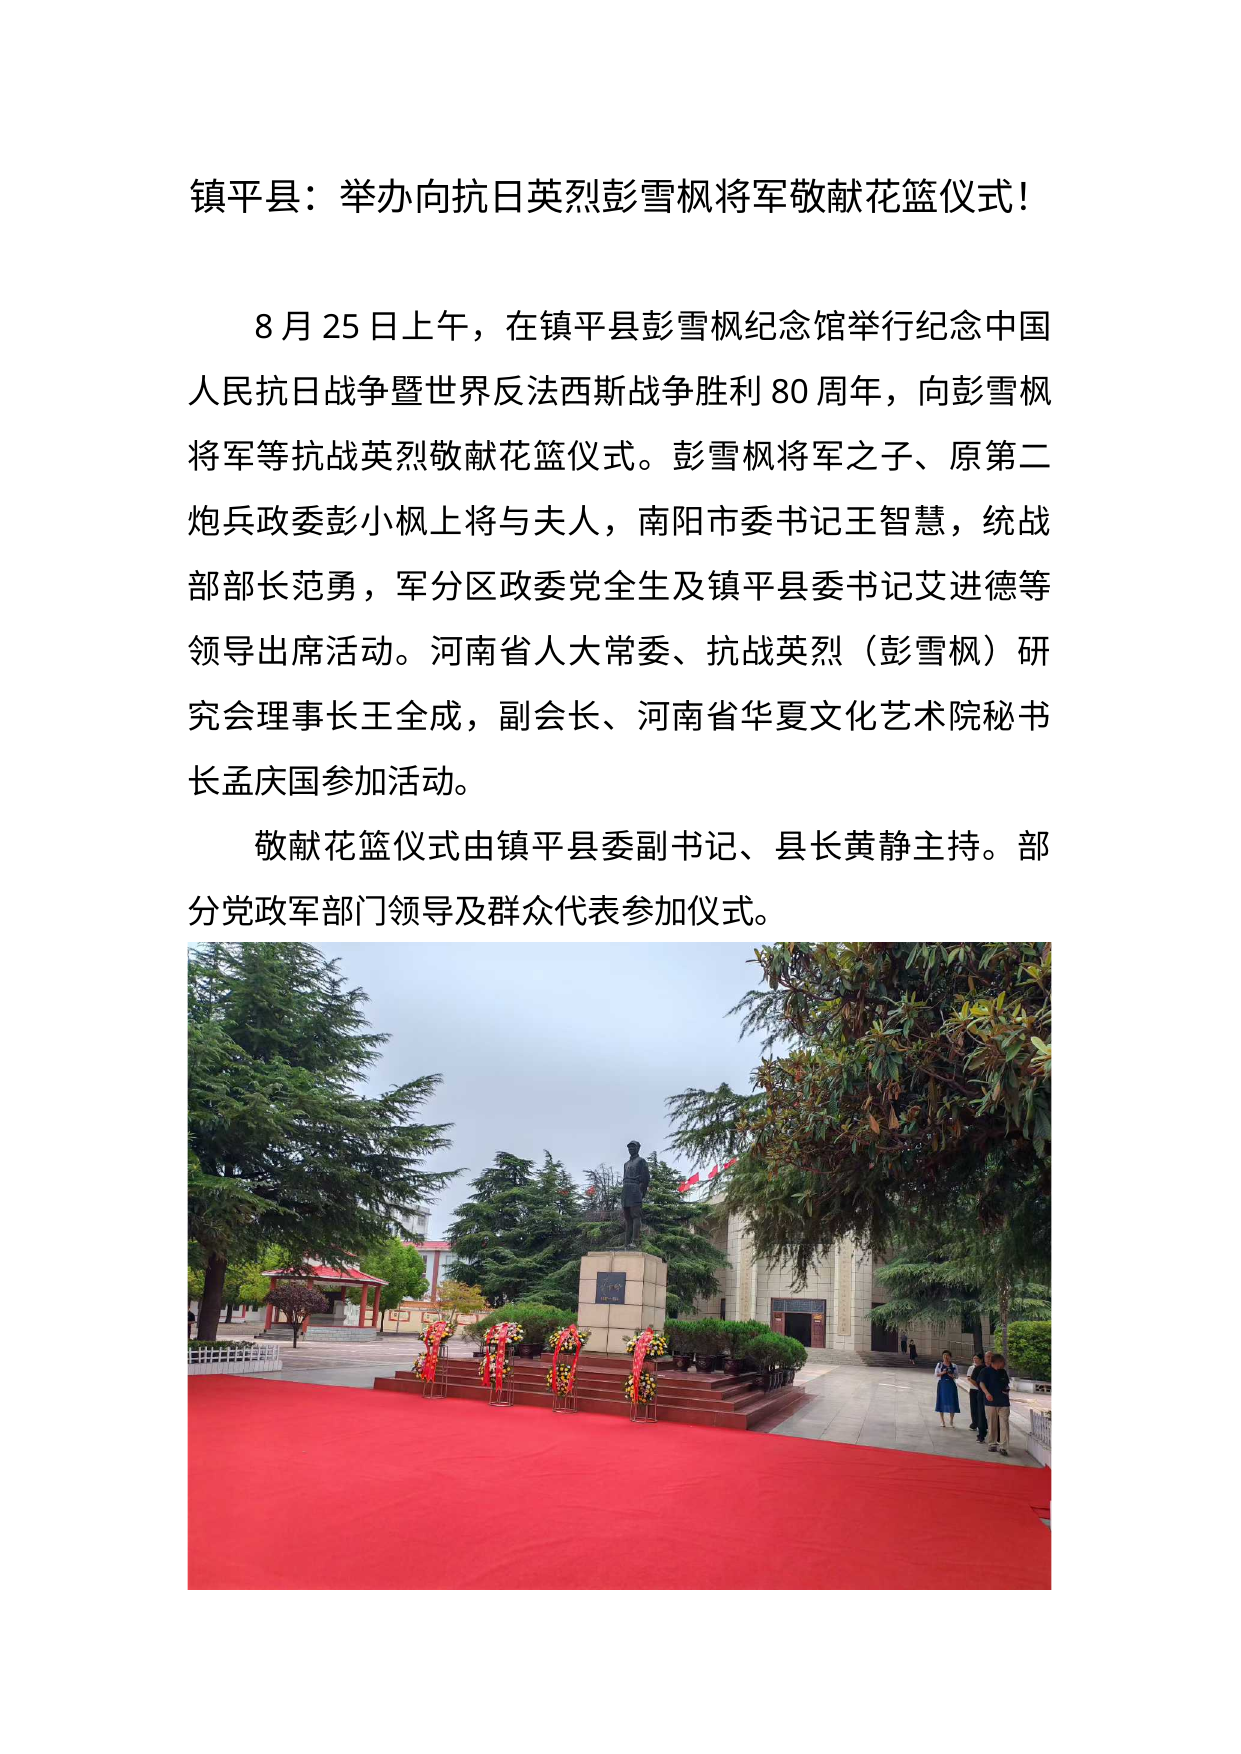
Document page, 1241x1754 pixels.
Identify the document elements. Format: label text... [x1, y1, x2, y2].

text 8月25日上午，在镇平县彭雪枫纪念馆举行纪念中国人民抗日战争暨世界反法西斯战争胜利80周年，向彭雪枫将军等抗战英烈敬献花篮仪式。彭雪枫将军之子、原第二炮兵政委彭小枫上将与夫人，南阳市委书记王智慧，统战部部长范勇，军分区政委党全生及镇平县委书记艾进德等领导出席活动。河南省人大常委、抗战英烈（彭雪枫）研究会理事长王全成，副会长、河南省华夏文化艺术院秘书长孟庆国参加活动。 [187, 292, 1053, 812]
text 镇平县：举办向抗日英烈彭雪枫将军敬献花篮仪式！ [187, 162, 1053, 227]
text 敬献花篮仪式由镇平县委副书记、县长黄静主持。部分党政军部门领导及群众代表参加仪式。 [187, 812, 1053, 942]
picture [187, 942, 1052, 1590]
